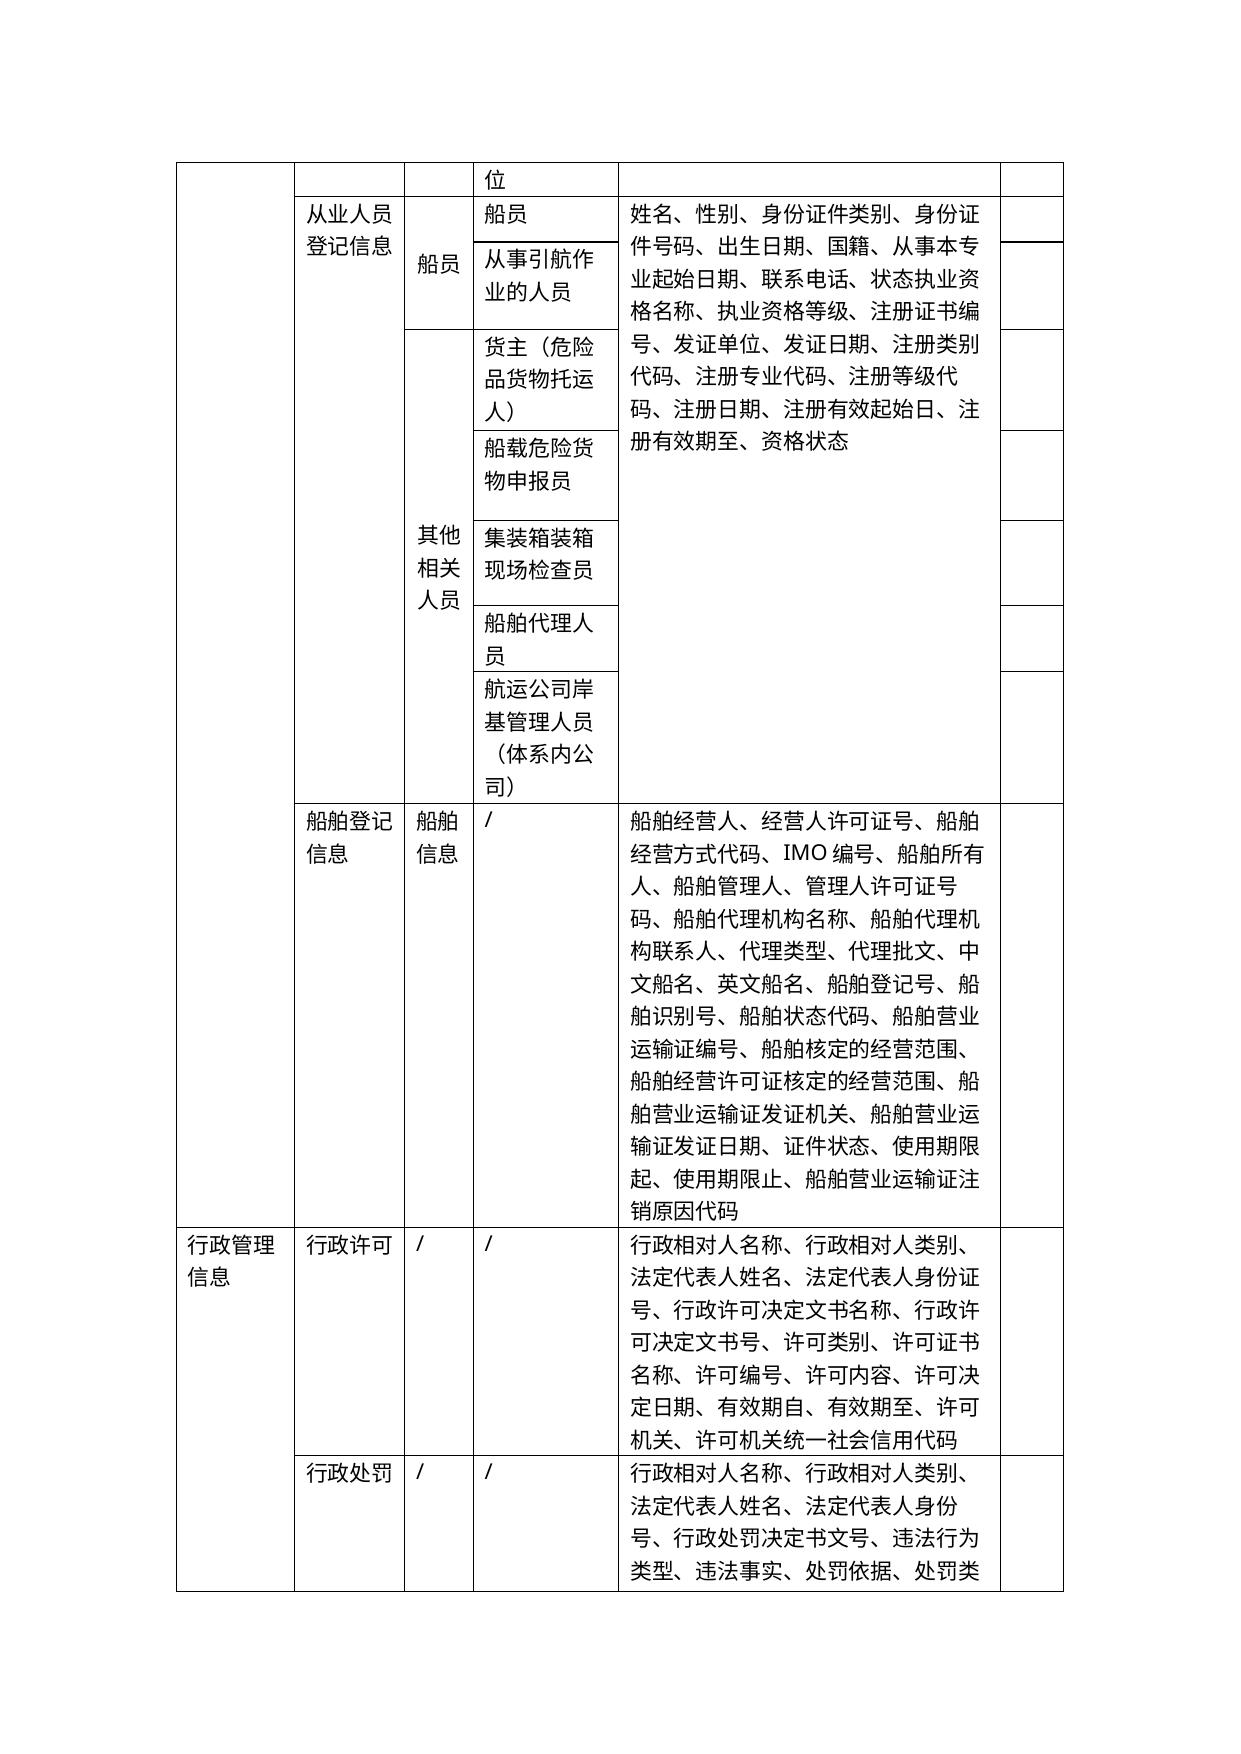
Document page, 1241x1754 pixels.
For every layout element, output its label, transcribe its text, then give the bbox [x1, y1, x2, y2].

table_cell 姓名、性别、身份证件类别、身份证件号码、出生日期、国籍、从事本专业起始日期、联系电话、状态执业资格名称、执业资格等级、注册证书编号、发证单位、发证日期、注册类别代码、注册专业代码、注册等级代码、注册日期、注册有效起始日、注册有效期至、资格状态 [619, 197, 1000, 803]
table_cell 行政处罚 [295, 1456, 404, 1591]
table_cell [619, 1456, 1000, 1591]
table_cell 船舶信息 [405, 804, 473, 1227]
table_cell 船载危险货物申报员 [474, 431, 618, 520]
table_cell [1001, 1228, 1063, 1455]
table_cell 从事引航作业的人员 [474, 243, 618, 329]
table_cell 安全评价单位 [474, 163, 618, 196]
table_cell [295, 163, 404, 196]
table_cell 其他相关人员 [405, 330, 473, 803]
table_cell 行政管理信息 [177, 1228, 294, 1591]
table_cell 船员 [474, 197, 618, 241]
table_cell / [405, 1228, 473, 1455]
table_cell [1001, 1456, 1063, 1591]
table_cell 船舶登记信息 [295, 804, 404, 1227]
table_cell [1001, 521, 1063, 605]
table_cell / [405, 1456, 473, 1591]
table_cell 船员 [405, 197, 473, 329]
table_cell / [474, 1456, 618, 1591]
table_cell [1001, 672, 1063, 803]
table_cell 从业人员登记信息 [295, 197, 404, 803]
table_cell [1001, 243, 1063, 329]
table_cell / [474, 1228, 618, 1455]
table_cell [1001, 330, 1063, 430]
table_cell 船舶经营人、经营人许可证号、船舶经营方式代码、IMO编号、船舶所有人、船舶管理人、管理人许可证号码、船舶代理机构名称、船舶代理机构联系人、代理类型、代理批文、中文船名、英文船名、船舶登记号、船舶识别号、船舶状态代码、船舶营业运输证编号、船舶核定的经营范围、船舶经营许可证核定的经营范围、船舶营业运输证发证机关、船舶营业运输证发证日期、证件状态、使用期限起、使用期限止、船舶营业运输证注销原因代码 [619, 804, 1000, 1227]
table_cell 行政相对人名称、行政相对人类别、法定代表人姓名、法定代表人身份证号、行政许可决定文书名称、行政许可决定文书号、许可类别、许可证书名称、许可编号、许可内容、许可决定日期、有效期自、有效期至、许可机关、许可机关统一社会信用代码 [619, 1228, 1000, 1455]
table_cell 集装箱装箱现场检查员 [474, 521, 618, 605]
table_cell 货主（危险品货物托运人） [474, 330, 618, 430]
table_cell 船舶代理人员 [474, 606, 618, 671]
table_cell [1001, 804, 1063, 1227]
table_cell [1001, 163, 1063, 196]
table_cell 航运公司岸基管理人员（体系内公司） [474, 672, 618, 803]
table_cell [1001, 606, 1063, 671]
table_cell [1001, 431, 1063, 520]
table_cell 行政许可 [295, 1228, 404, 1455]
table_cell / [474, 804, 618, 1227]
table_cell [1001, 197, 1063, 241]
